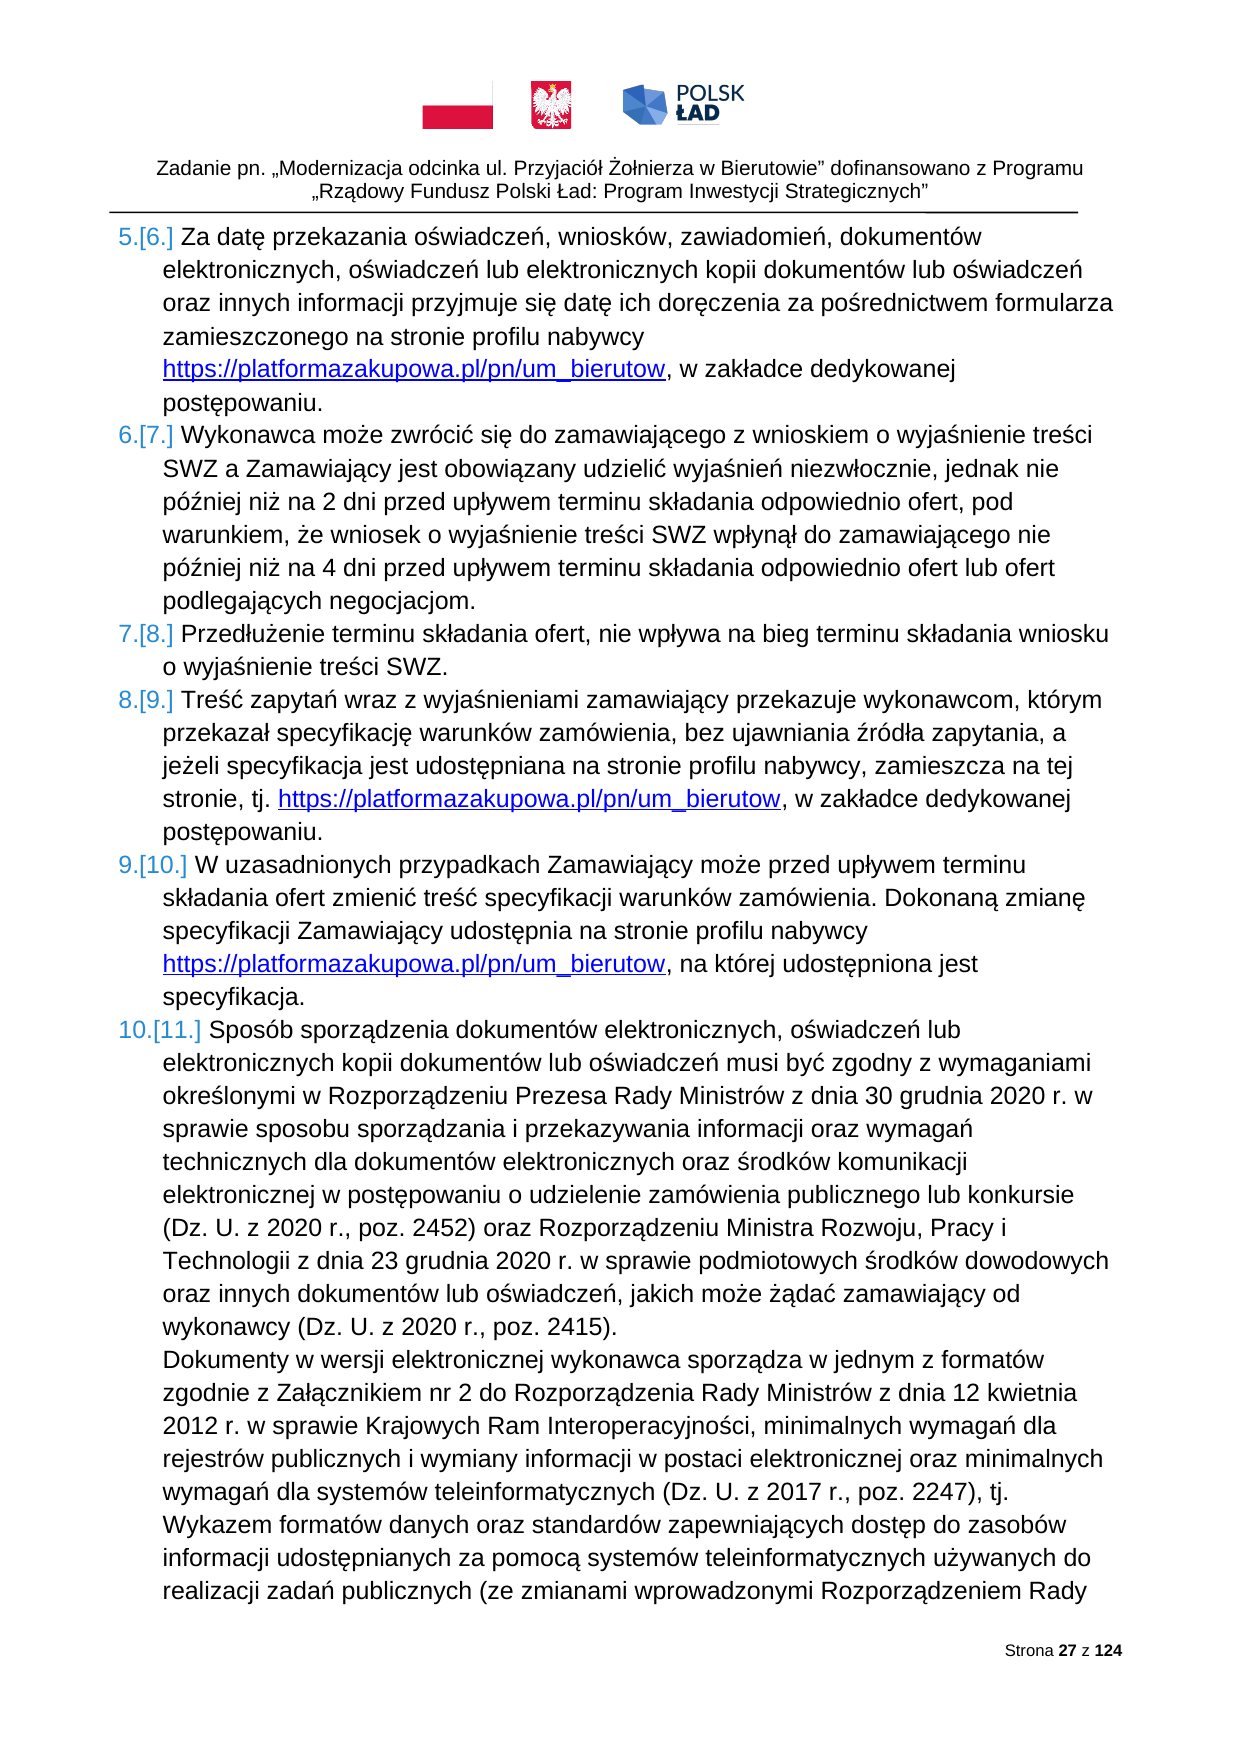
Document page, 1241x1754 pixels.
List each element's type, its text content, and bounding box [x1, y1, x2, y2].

picture [623, 84, 745, 125]
list Za datę przekazania oświadczeń, wniosków, zawiadomień, dokumentów elektronicznych, oświadczeń lub elektronicznych kopii dokumentów lub oświadczeń oraz innych informacji przyjmuje się datę ich doręczenia za pośrednictwem formularza zamieszczonego na stronie profilu nabywcy https://platformazakupowa.pl/pn/um_bierutow, w zakładce dedykowanej postępowaniu. [118, 222, 1122, 416]
list Treść zapytań wraz z wyjaśnieniami zamawiający przekazuje wykonawcom, którym przekazał specyfikację warunków zamówienia, bez ujawniania źródła zapytania, a jeżeli specyfikacja jest udostępniana na stronie profilu nabywcy, zamieszcza na tej stronie, tj. https://platformazakupowa.pl/pn/um_bierutow, w zakładce dedykowanej postępowaniu. [118, 685, 1122, 846]
list Sposób sporządzenia dokumentów elektronicznych, oświadczeń lub elektronicznych kopii dokumentów lub oświadczeń musi być zgodny z wymaganiami określonymi w Rozporządzeniu Prezesa Rady Ministrów z dnia 30 grudnia 2020 r. w sprawie sposobu sporządzania i przekazywania informacji oraz wymagań technicznych dla dokumentów elektronicznych oraz środków komunikacji elektronicznej w postępowaniu o udzielenie zamówienia publicznego lub konkursie (Dz. U. z 2020 r., poz. 2452) oraz Rozporządzeniu Ministra Rozwoju, Pracy i Technologii z dnia 23 grudnia 2020 r. w sprawie podmiotowych środków dowodowych oraz innych dokumentów lub oświadczeń, jakich może żądać zamawiający od wykonawcy (Dz. U. z 2020 r., poz. 2415). [118, 1015, 1122, 1341]
list Wykonawca może zwrócić się do zamawiającego z wnioskiem o wyjaśnienie treści SWZ a Zamawiający jest obowiązany udzielić wyjaśnień niezwłocznie, jednak nie później niż na 2 dni przed upływem terminu składania odpowiednio ofert, pod warunkiem, że wniosek o wyjaśnienie treści SWZ wpłynął do zamawiającego nie później niż na 4 dni przed upływem terminu składania odpowiednio ofert lub ofert podlegających negocjacjom. [118, 421, 1122, 614]
picture [421, 81, 571, 129]
list W uzasadnionych przypadkach Zamawiający może przed upływem terminu składania ofert zmienić treść specyfikacji warunków zamówienia. Dokonaną zmianę specyfikacji Zamawiający udostępnia na stronie profilu nabywcy https://platformazakupowa.pl/pn/um_bierutow, na której udostępniona jest specyfikacja. [118, 850, 1122, 1011]
list Przedłużenie terminu składania ofert, nie wpływa na bieg terminu składania wniosku o wyjaśnienie treści SWZ. [118, 619, 1122, 680]
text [162, 1345, 1122, 1605]
